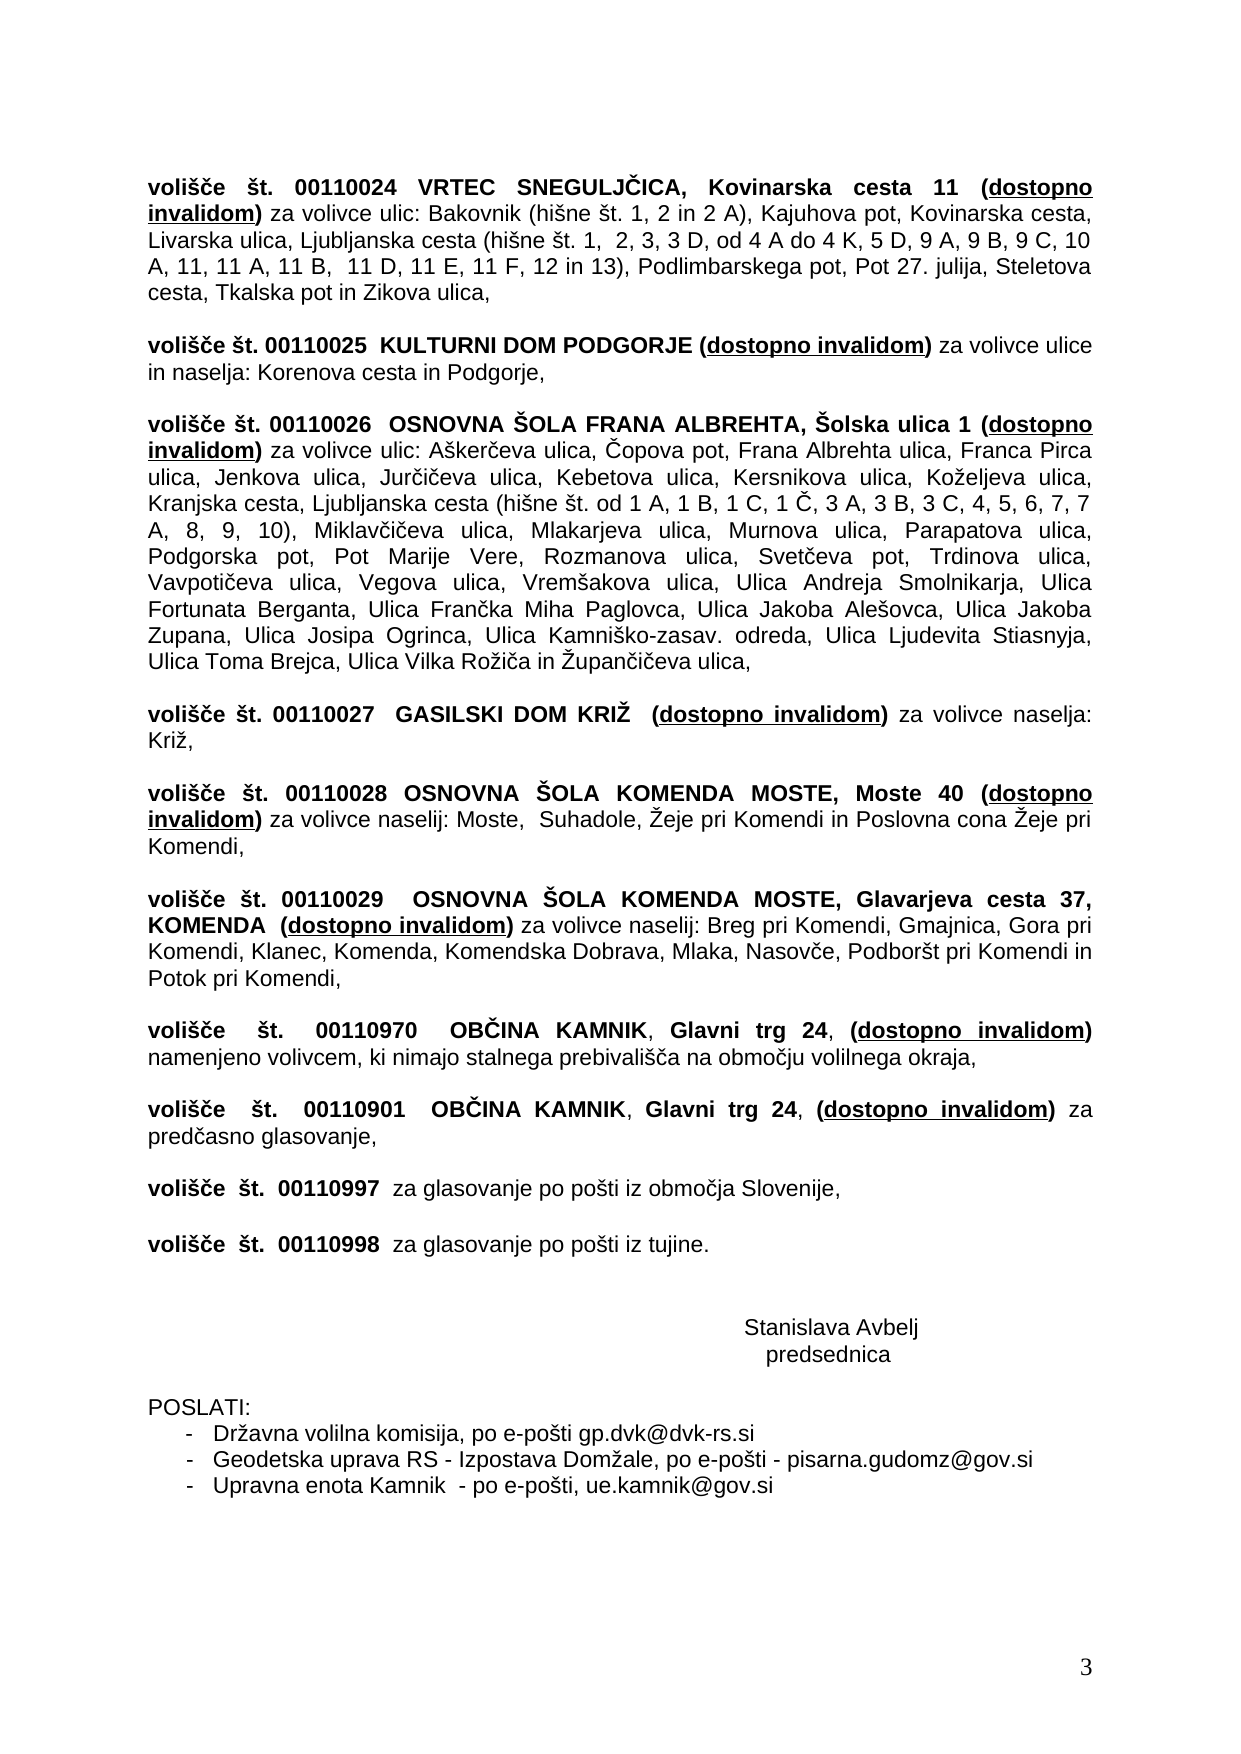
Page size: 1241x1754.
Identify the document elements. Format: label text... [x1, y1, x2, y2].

text - Geodetska uprava RS - Izpostava Domžale, po e-pošti - pisarna.gudomz@gov.si [148, 1446, 1093, 1472]
text volišče št. 00110025 KULTURNI DOM PODGORJE (dostopno invalidom) za volivce ulice in naselja: Korenova cesta in Podgorje, [148, 332, 1093, 385]
text volišče št. 00110028 OSNOVNA ŠOLA KOMENDA MOSTE, Moste 40 (dostopno invalidom) za volivce naselij: Moste, Suhadole, Žeje pri Komendi in Poslovna cona Žeje pri Komendi, [148, 780, 1093, 859]
list Državna volilna komisija, po e-pošti gp.dvk@dvk-rs.si [185, 1420, 1093, 1446]
text volišče št. 00110901 OBČINA KAMNIK, Glavni trg 24, (dostopno invalidom) za predčasno glasovanje, [148, 1096, 1093, 1149]
text POSLATI: [148, 1393, 1093, 1420]
text volišče št. 00110998 za glasovanje po pošti iz tujine. [148, 1231, 1093, 1257]
text volišče št. 00110027 GASILSKI DOM KRIŽ (dostopno invalidom) za volivce naselja: Križ, [148, 701, 1093, 754]
text - Upravna enota Kamnik - po e-pošti, ue.kamnik@gov.si [148, 1472, 1093, 1499]
text volišče št. 00110026 OSNOVNA ŠOLA FRANA ALBREHTA, Šolska ulica 1 (dostopno invalidom) za volivce ulic: Aškerčeva ulica, Čopova pot, Frana Albrehta ulica, Franca Pirca ulica, Jenkova ulica, Jurčičeva ulica, Kebetova ulica, Kersnikova ulica, Koželjeva ulica, Kranjska cesta, Ljubljanska cesta (hišne št. od 1 A, 1 B, 1 C, 1 Č, 3 A, 3 B, 3 C, 4, 5, 6, 7, 7 A, 8, 9, 10), Miklavčičeva ulica, Mlakarjeva ulica, Murnova ulica, Parapatova ulica, Podgorska pot, Pot Marije Vere, Rozmanova ulica, Svetčeva pot, Trdinova ulica, Vavpotičeva ulica, Vegova ulica, Vremšakova ulica, Ulica Andreja Smolnikarja, Ulica Fortunata Berganta, Ulica Frančka Miha Paglovca, Ulica Jakoba Alešovca, Ulica Jakoba Zupana, Ulica Josipa Ogrinca, Ulica Kamniško-zasav. odreda, Ulica Ljudevita Stiasnyja, Ulica Toma Brejca, Ulica Vilka Rožiča in Župančičeva ulica, [148, 411, 1093, 675]
text volišče št. 00110029 OSNOVNA ŠOLA KOMENDA MOSTE, Glavarjeva cesta 37, KOMENDA (dostopno invalidom) za volivce naselij: Breg pri Komendi, Gmajnica, Gora pri Komendi, Klanec, Komenda, Komendska Dobrava, Mlaka, Nasovče, Podboršt pri Komendi in Potok pri Komendi, [148, 886, 1093, 991]
text volišče št. 00110997 za glasovanje po pošti iz območja Slovenije, [148, 1175, 1093, 1202]
text Stanislava Avbelj [664, 1314, 1093, 1341]
text predsednica [148, 1341, 1093, 1367]
text volišče št. 00110024 VRTEC SNEGULJČICA, Kovinarska cesta 11 (dostopno invalidom) za volivce ulic: Bakovnik (hišne št. 1, 2 in 2 A), Kajuhova pot, Kovinarska cesta, Livarska ulica, Ljubljanska cesta (hišne št. 1, 2, 3, 3 D, od 4 A do 4 K, 5 D, 9 A, 9 B, 9 C, 10 A, 11, 11 A, 11 B, 11 D, 11 E, 11 F, 12 in 13), Podlimbarskega pot, Pot 27. julija, Steletova cesta, Tkalska pot in Zikova ulica, [148, 174, 1093, 306]
text volišče št. 00110970 OBČINA KAMNIK, Glavni trg 24, (dostopno invalidom) namenjeno volivcem, ki nimajo stalnega prebivališča na območju volilnega okraja, [148, 1017, 1093, 1070]
